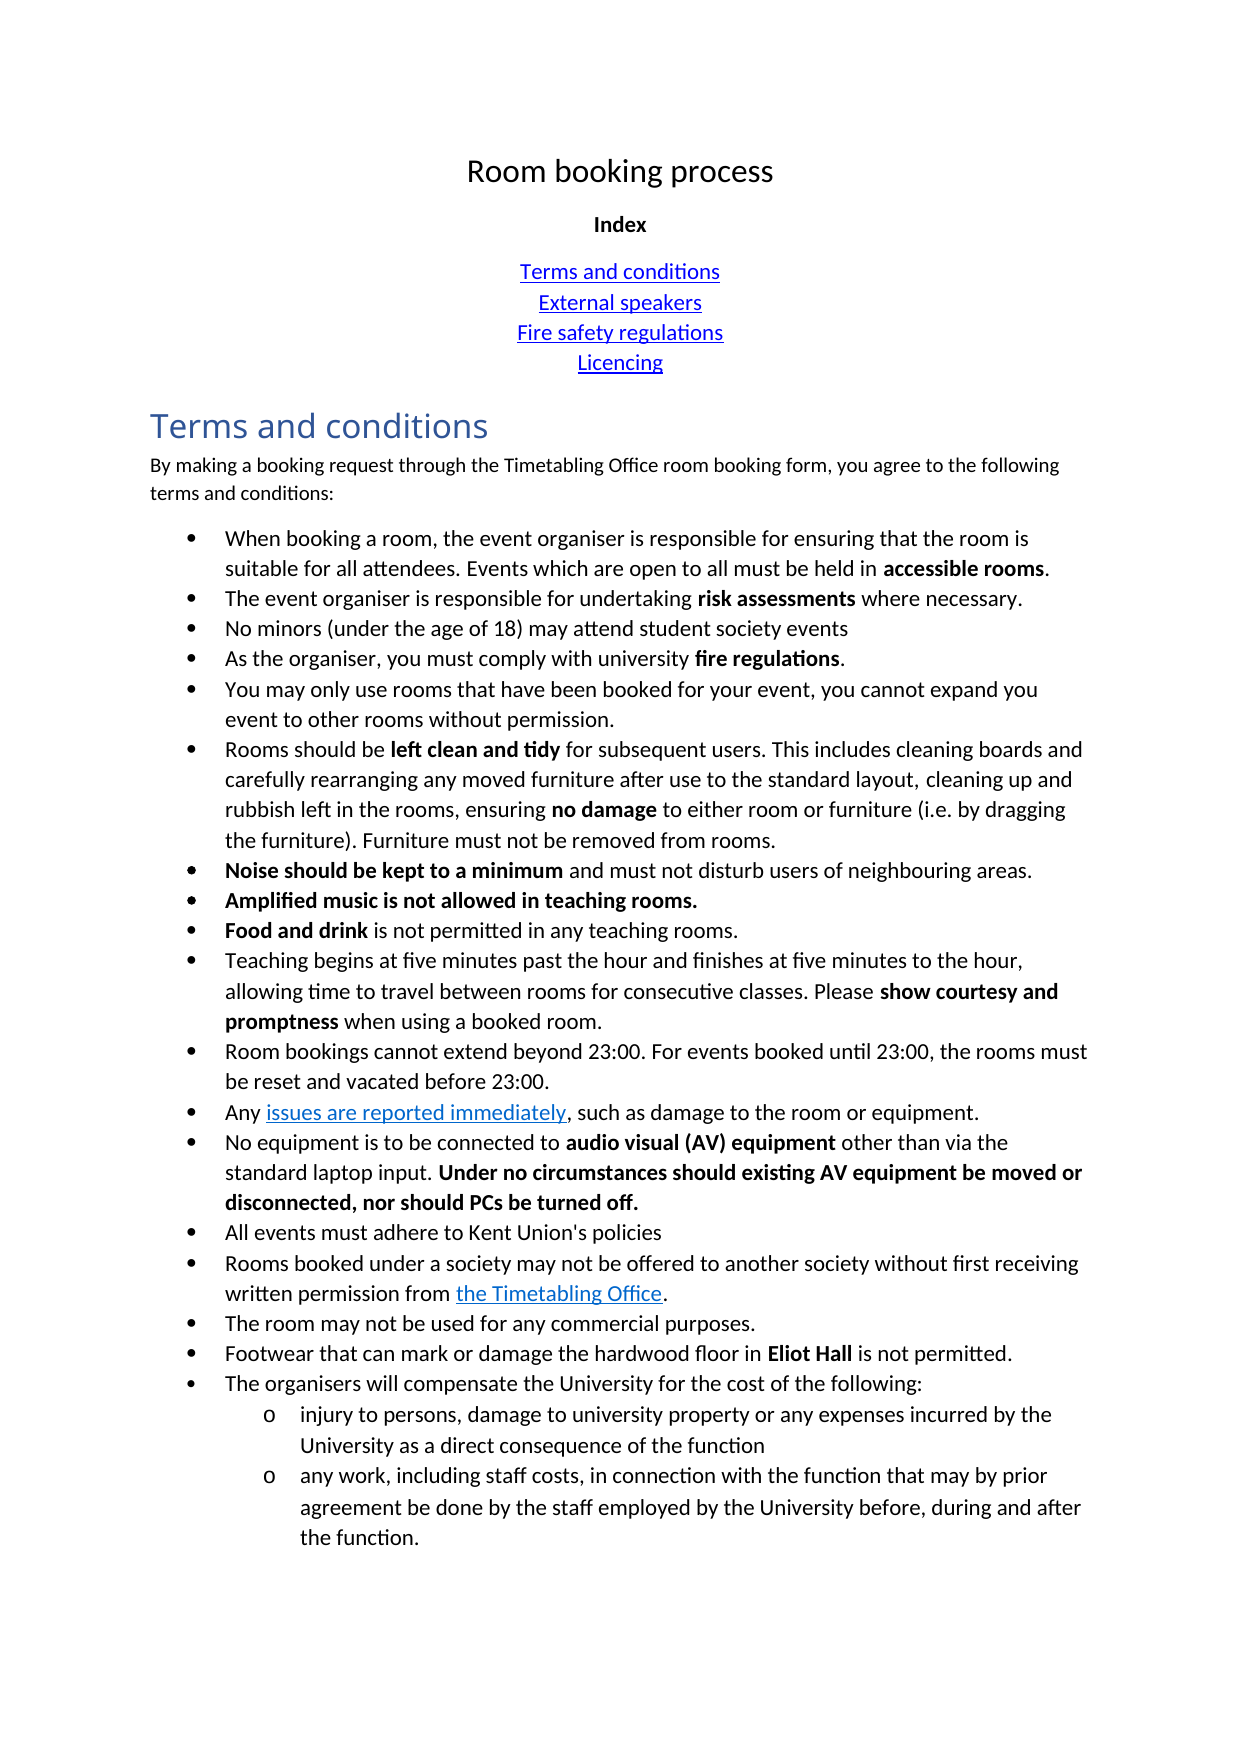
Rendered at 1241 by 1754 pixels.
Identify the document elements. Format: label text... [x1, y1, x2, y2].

text Room booking process [150, 150, 1090, 191]
text Fire safety regulations [150, 318, 1090, 346]
list injury to persons, damage to university property or any expenses incurred by the University as a direct consequence of the function [262, 1400, 1090, 1459]
list As the organiser, you must comply with university fire regulations. [187, 644, 1090, 673]
subtitle Terms and conditions [150, 403, 1090, 449]
list When booking a room, the event organiser is responsible for ensuring that the room is suitable for all attendees. Events which are open to all must be held in accessible rooms. [187, 524, 1090, 582]
list Any issues are reported immediately, such as damage to the room or equipment. [187, 1098, 1090, 1126]
list The room may not be used for any commercial purposes. [187, 1309, 1090, 1337]
list All events must adhere to Kent Union's policies [187, 1218, 1090, 1247]
list No minors (under the age of 18) may attend student society events [187, 614, 1090, 642]
list any work, including staff costs, in connection with the function that may by prior agreement be done by the staff employed by the University before, during and after the function. [262, 1461, 1090, 1551]
text By making a booking request through the Timetabling Office room booking form, you agree to the following terms and conditions: [150, 452, 1090, 505]
text Licencing [150, 348, 1090, 376]
text Terms and conditions [150, 257, 1090, 286]
list Noise should be kept to a minimum and must not disturb users of neighbouring areas. [187, 856, 1090, 884]
text External speakers [150, 288, 1090, 316]
list Room bookings cannot extend beyond 23:00. For events booked until 23:00, the rooms must be reset and vacated before 23:00. [187, 1037, 1090, 1096]
text Index [150, 211, 1090, 239]
list Food and drink is not permitted in any teaching rooms. [187, 916, 1090, 944]
list Footwear that can mark or damage the hardwood floor in Eliot Hall is not permitted. [187, 1339, 1090, 1367]
list The organisers will compensate the University for the cost of the following: [187, 1369, 1090, 1398]
list You may only use rooms that have been booked for your event, you cannot expand you event to other rooms without permission. [187, 675, 1090, 733]
list The event organiser is responsible for undertaking risk assessments where necessary. [187, 584, 1090, 612]
list Teaching begins at five minutes past the hour and finishes at five minutes to the hour, allowing time to travel between rooms for consecutive classes. Please show courtesy and promptness when using a booked room. [187, 947, 1090, 1035]
list Rooms should be left clean and tidy for subsequent users. This includes cleaning boards and carefully rearranging any moved furniture after use to the standard layout, cleaning up and rubbish left in the rooms, ensuring no damage to either room or furniture (i.e. by dragging the furniture). Furniture must not be removed from rooms. [187, 735, 1090, 854]
list No equipment is to be connected to audio visual (AV) equipment other than via the standard laptop input. Under no circumstances should existing AV equipment be moved or disconnected, nor should PCs be turned off. [187, 1128, 1090, 1216]
list Rooms booked under a society may not be offered to another society without first receiving written permission from the Timetabling Office. [187, 1249, 1090, 1307]
list Amplified music is not allowed in teaching rooms. [187, 886, 1090, 914]
